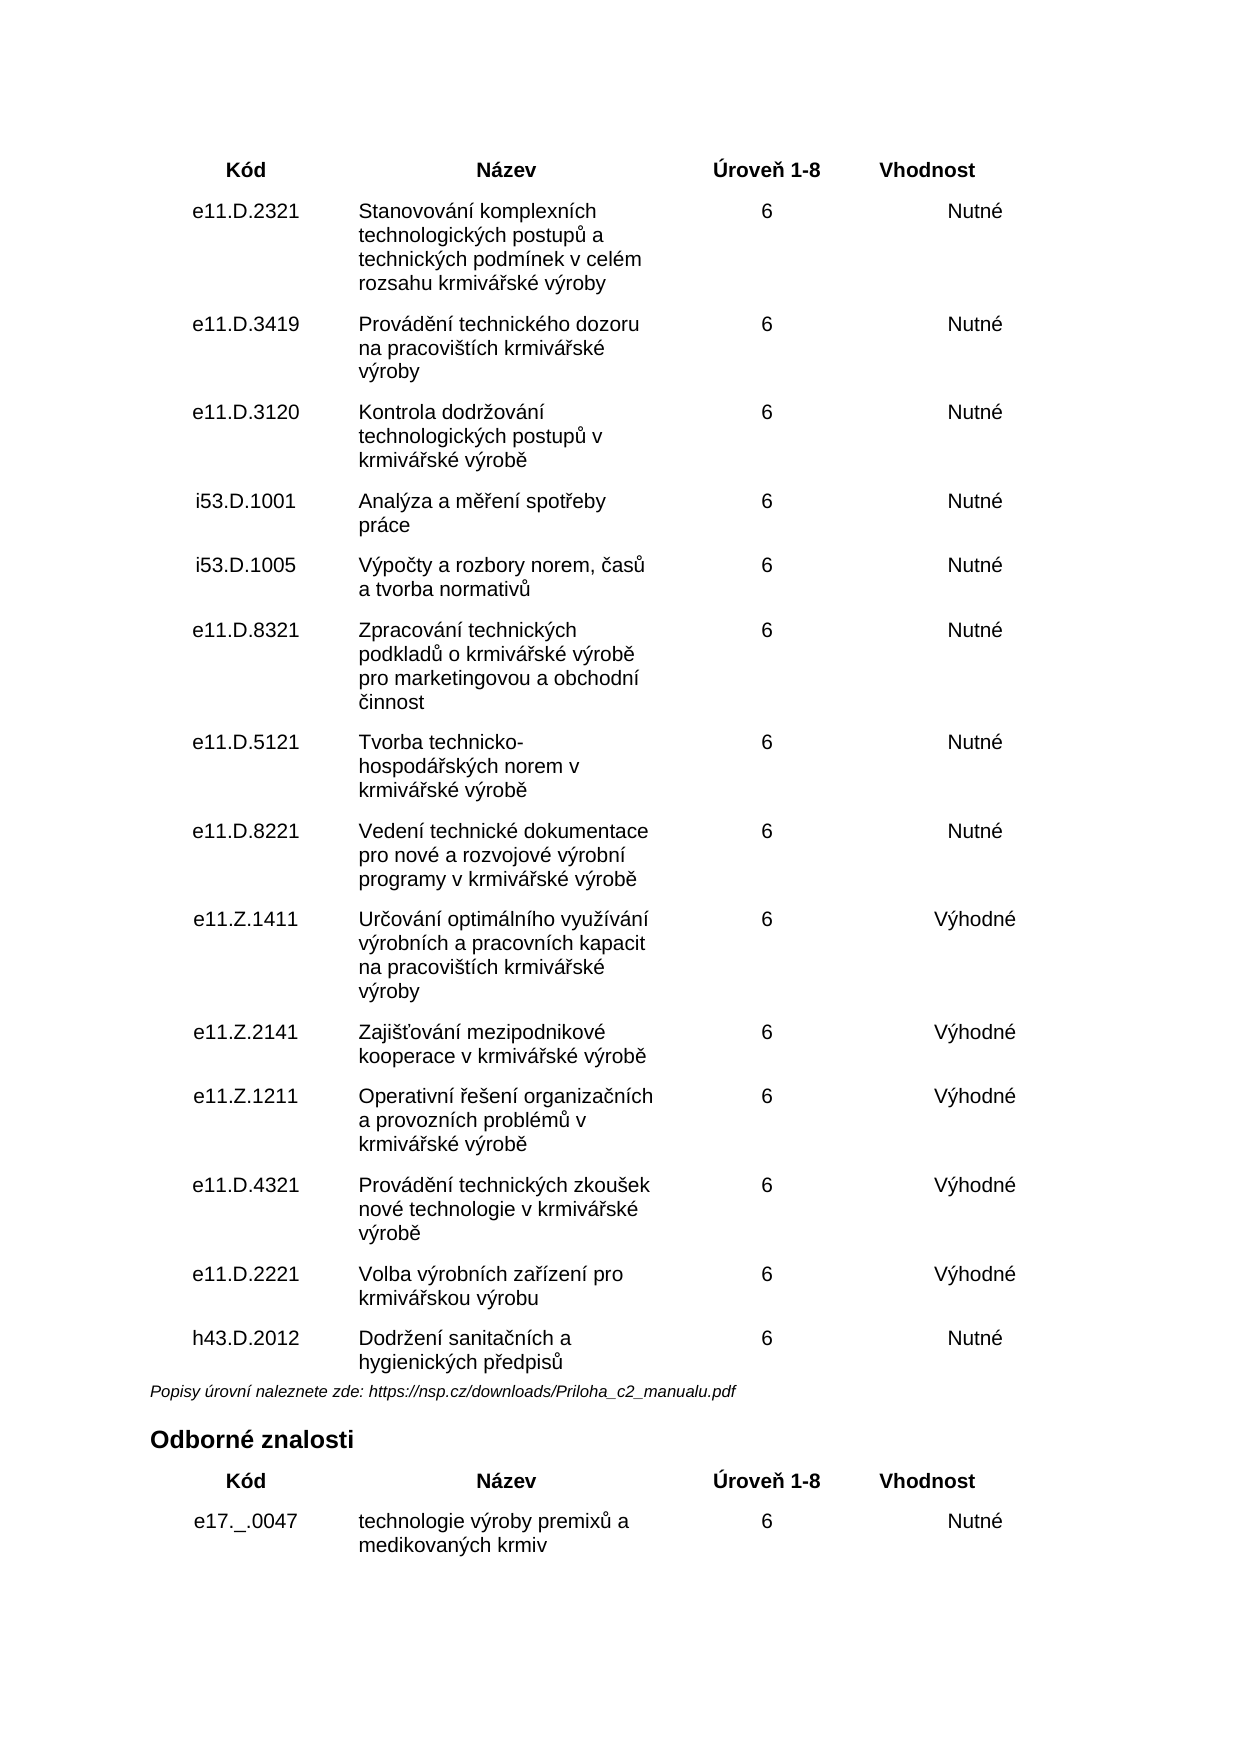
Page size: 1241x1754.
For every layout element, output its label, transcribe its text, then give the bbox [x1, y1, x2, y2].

table_cell i53.D.1001 [142, 480, 350, 545]
table_cell 6 [663, 191, 871, 303]
table_cell Volba výrobních zařízení pro krmivářskou výrobu [350, 1253, 662, 1318]
table_cell Nutné [871, 1318, 1079, 1382]
table_cell 6 [663, 899, 871, 1011]
table_cell 6 [663, 1318, 871, 1382]
table_cell e11.D.2221 [142, 1253, 350, 1318]
table_cell h43.D.2012 [142, 1318, 350, 1382]
table_cell e11.Z.2141 [142, 1011, 350, 1076]
table_cell Provádění technického dozoru na pracovištích krmivářské výroby [350, 303, 662, 392]
table_cell Výhodné [871, 1011, 1079, 1076]
table_header Název [350, 1460, 662, 1501]
table_cell Kontrola dodržování technologických postupů v krmivářské výrobě [350, 392, 662, 480]
table_cell Provádění technických zkoušek nové technologie v krmivářské výrobě [350, 1165, 662, 1253]
table_cell Nutné [871, 609, 1079, 722]
table_cell Výhodné [871, 1253, 1079, 1318]
table_cell Nutné [871, 480, 1079, 545]
table_header Úroveň 1-8 [663, 1460, 871, 1501]
table_cell 6 [663, 1076, 871, 1164]
table_cell 6 [663, 1165, 871, 1253]
table_cell e11.D.5121 [142, 722, 350, 810]
table_cell Nutné [871, 303, 1079, 392]
table_cell Zpracování technických podkladů o krmivářské výrobě pro marketingovou a obchodní činnost [350, 609, 662, 722]
table_cell Analýza a měření spotřeby práce [350, 480, 662, 545]
table_cell 6 [663, 545, 871, 609]
table_cell technologie výroby premixů a medikovaných krmiv [350, 1501, 662, 1566]
table_cell 6 [663, 392, 871, 480]
table_cell i53.D.1005 [142, 545, 350, 609]
table_cell 6 [663, 722, 871, 810]
table_cell 6 [663, 1501, 871, 1566]
table_cell e11.D.3419 [142, 303, 350, 392]
table_cell 6 [663, 1253, 871, 1318]
table_cell e11.D.8321 [142, 609, 350, 722]
table_cell e11.Z.1211 [142, 1076, 350, 1164]
table_cell 6 [663, 810, 871, 899]
table_cell e11.D.2321 [142, 191, 350, 303]
table_cell Vedení technické dokumentace pro nové a rozvojové výrobní programy v krmivářské výrobě [350, 810, 662, 899]
table_cell e17._.0047 [142, 1501, 350, 1566]
table_cell 6 [663, 609, 871, 722]
table_cell Operativní řešení organizačních a provozních problémů v krmivářské výrobě [350, 1076, 662, 1164]
table_cell Tvorba technicko-hospodářských norem v krmivářské výrobě [350, 722, 662, 810]
table_cell Nutné [871, 722, 1079, 810]
table_cell Nutné [871, 810, 1079, 899]
table_header Vhodnost [871, 150, 1079, 191]
table_cell Nutné [871, 392, 1079, 480]
table_cell Dodržení sanitačních a hygienických předpisů [350, 1318, 662, 1382]
table_cell Výhodné [871, 899, 1079, 1011]
table_cell Nutné [871, 545, 1079, 609]
table_cell Nutné [871, 1501, 1079, 1566]
text Popisy úrovní naleznete zde: https://nsp.cz/downloads/Priloha_c2_manualu.pdf [150, 1382, 1090, 1401]
subtitle Odborné znalosti [150, 1425, 1090, 1454]
table_header Kód [142, 1460, 350, 1501]
table_header Úroveň 1-8 [663, 150, 871, 191]
table_cell 6 [663, 1011, 871, 1076]
table_cell Nutné [871, 191, 1079, 303]
table_cell 6 [663, 303, 871, 392]
table_header Vhodnost [871, 1460, 1079, 1501]
table_cell e11.D.4321 [142, 1165, 350, 1253]
table_cell Stanovování komplexních technologických postupů a technických podmínek v celém rozsahu krmivářské výroby [350, 191, 662, 303]
table_cell Výhodné [871, 1165, 1079, 1253]
table_cell Výhodné [871, 1076, 1079, 1164]
table_cell 6 [663, 480, 871, 545]
table_cell e11.D.8221 [142, 810, 350, 899]
table_cell Výpočty a rozbory norem, časů a tvorba normativů [350, 545, 662, 609]
table_cell e11.D.3120 [142, 392, 350, 480]
table_header Kód [142, 150, 350, 191]
table_cell Zajišťování mezipodnikové kooperace v krmivářské výrobě [350, 1011, 662, 1076]
table_cell Určování optimálního využívání výrobních a pracovních kapacit na pracovištích krmivářské výroby [350, 899, 662, 1011]
table_header Název [350, 150, 662, 191]
table_cell e11.Z.1411 [142, 899, 350, 1011]
